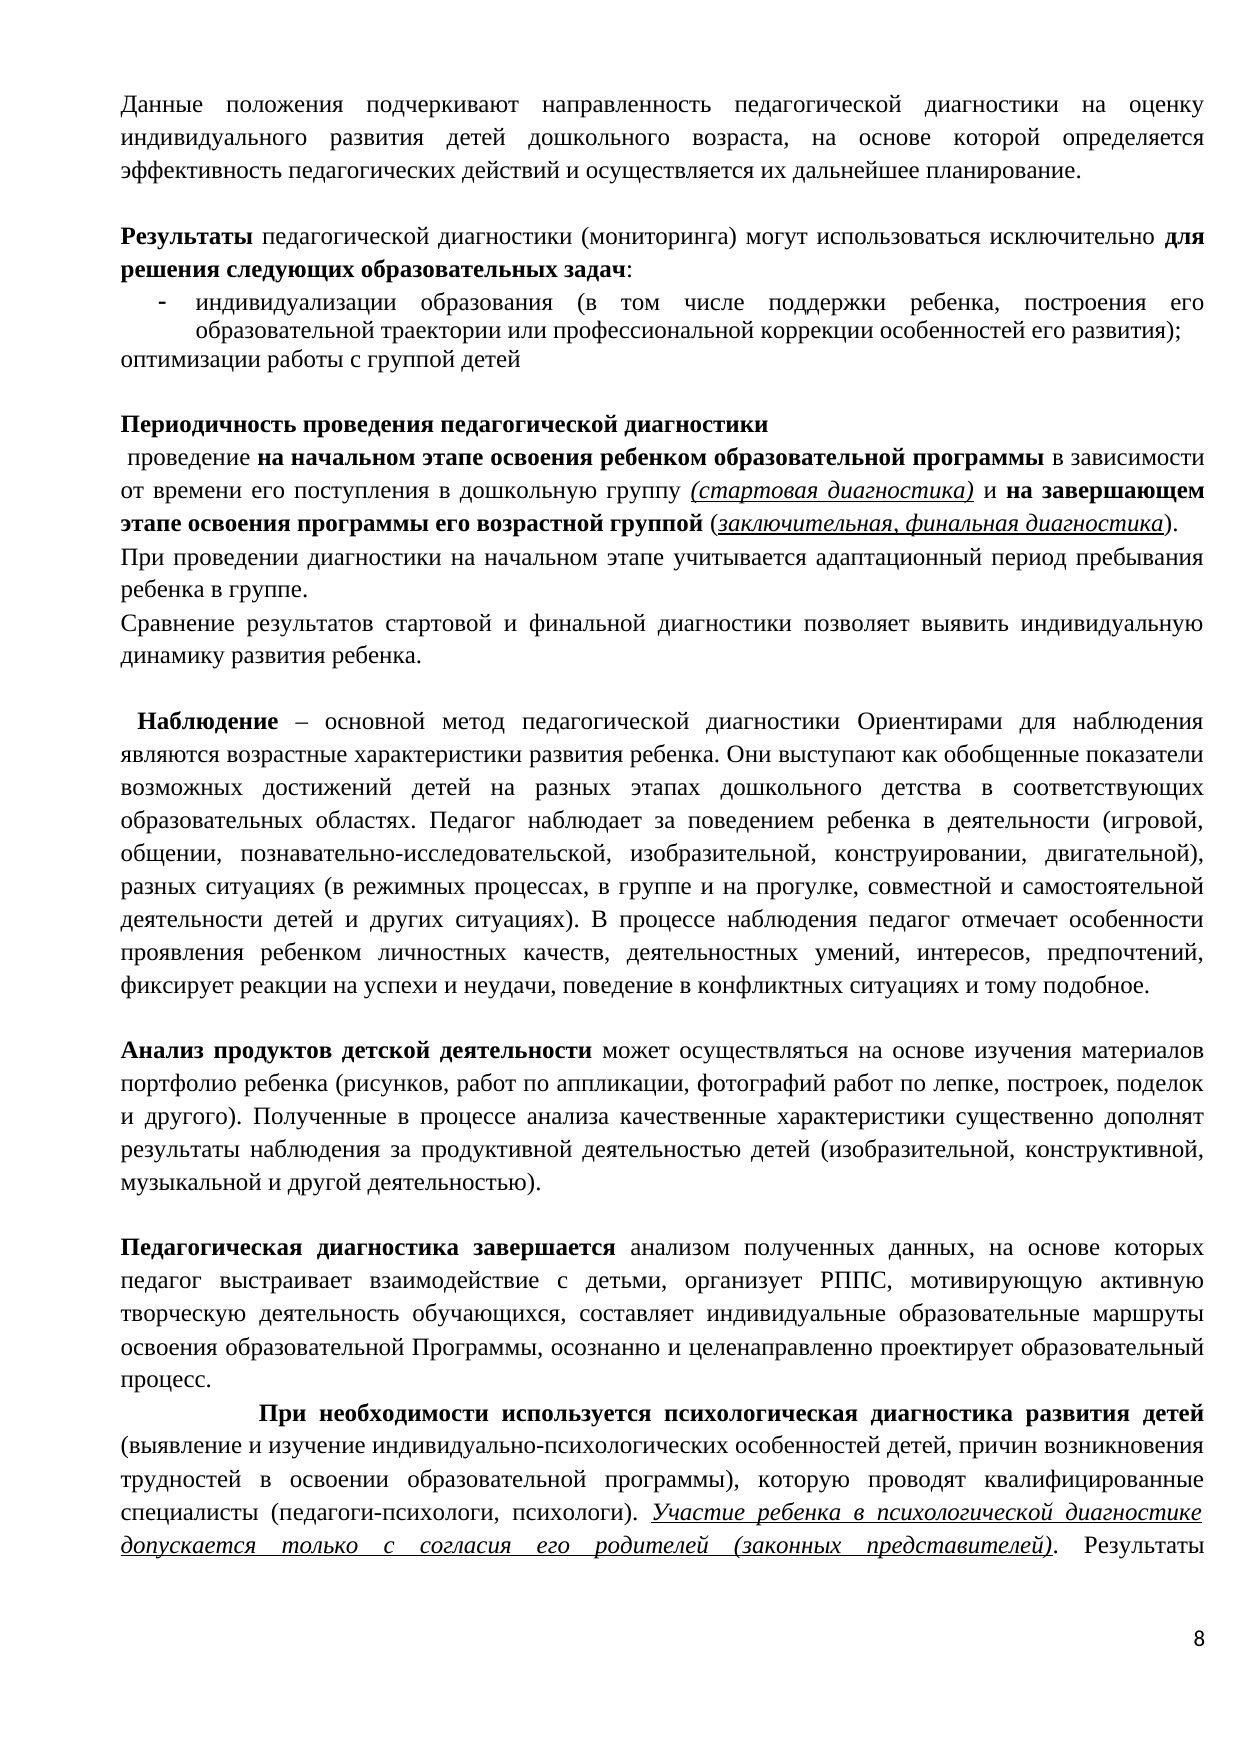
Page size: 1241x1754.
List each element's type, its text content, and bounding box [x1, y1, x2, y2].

text Сравнение результатов стартовой и финальной диагностики позволяет выявить индивидуальную динамику развития ребенка. [120, 608, 1205, 669]
text проведение на начальном этапе освоения ребенком образовательной программы в зависимости от времени его поступления в дошкольную группу (стартовая диагностика) и на завершающем этапе освоения программы его возрастной группой (заключительная, финальная диагностика). [120, 442, 1205, 537]
text Данные положения подчеркивают направленность педагогической диагностики на оценку индивидуального развития детей дошкольного возраста, на основе которой определяется эффективность педагогических действий и осуществляется их дальнейшее планирование. [120, 89, 1205, 183]
text Педагогическая диагностика завершается анализом полученных данных, на основе которых педагог выстраивает взаимодействие с детьми, организует РППС, мотивирующую активную творческую деятельность обучающихся, составляет индивидуальные образовательные маршруты освоения образовательной Программы, осознанно и целенаправленно проектирует образовательный процесс. [120, 1232, 1205, 1393]
text При проведении диагностики на начальном этапе учитывается адаптационный период пребывания ребенка в группе. [120, 542, 1205, 603]
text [120, 1398, 1205, 1558]
text Анализ продуктов детской деятельности может осуществляться на основе изучения материалов портфолио ребенка (рисунков, работ по аппликации, фотографий работ по лепке, построек, поделок и другого). Полученные в процессе анализа качественные характеристики существенно дополнят результаты наблюдения за продуктивной деятельностью детей (изобразительной, конструктивной, музыкальной и другой деятельностью). [120, 1035, 1205, 1196]
text Наблюдение – основной метод педагогической диагностики Ориентирами для наблюдения являются возрастные характеристики развития ребенка. Они выступают как обобщенные показатели возможных достижений детей на разных этапах дошкольного детства в соответствующих образовательных областях. Педагог наблюдает за поведением ребенка в деятельности (игровой, общении, познавательно-исследовательской, изобразительной, конструировании, двигательной), разных ситуациях (в режимных процессах, в группе и на прогулке, совместной и самостоятельной деятельности детей и других ситуациях). В процессе наблюдения педагог отмечает особенности проявления ребенком личностных качеств, деятельностных умений, интересов, предпочтений, фиксирует реакции на успехи и неудачи, поведение в конфликтных ситуациях и тому подобное. [120, 706, 1205, 999]
text Результаты педагогической диагностики (мониторинга) могут использоваться исключительно для решения следующих образовательных задач: [120, 221, 1205, 282]
text оптимизации работы с группой детей [120, 344, 1205, 373]
text Периодичность проведения педагогической диагностики [120, 409, 1205, 438]
list индивидуализации образования (в том числе поддержки ребенка, построения его образовательной траектории или профессиональной коррекции особенностей его развития); [158, 287, 1205, 344]
